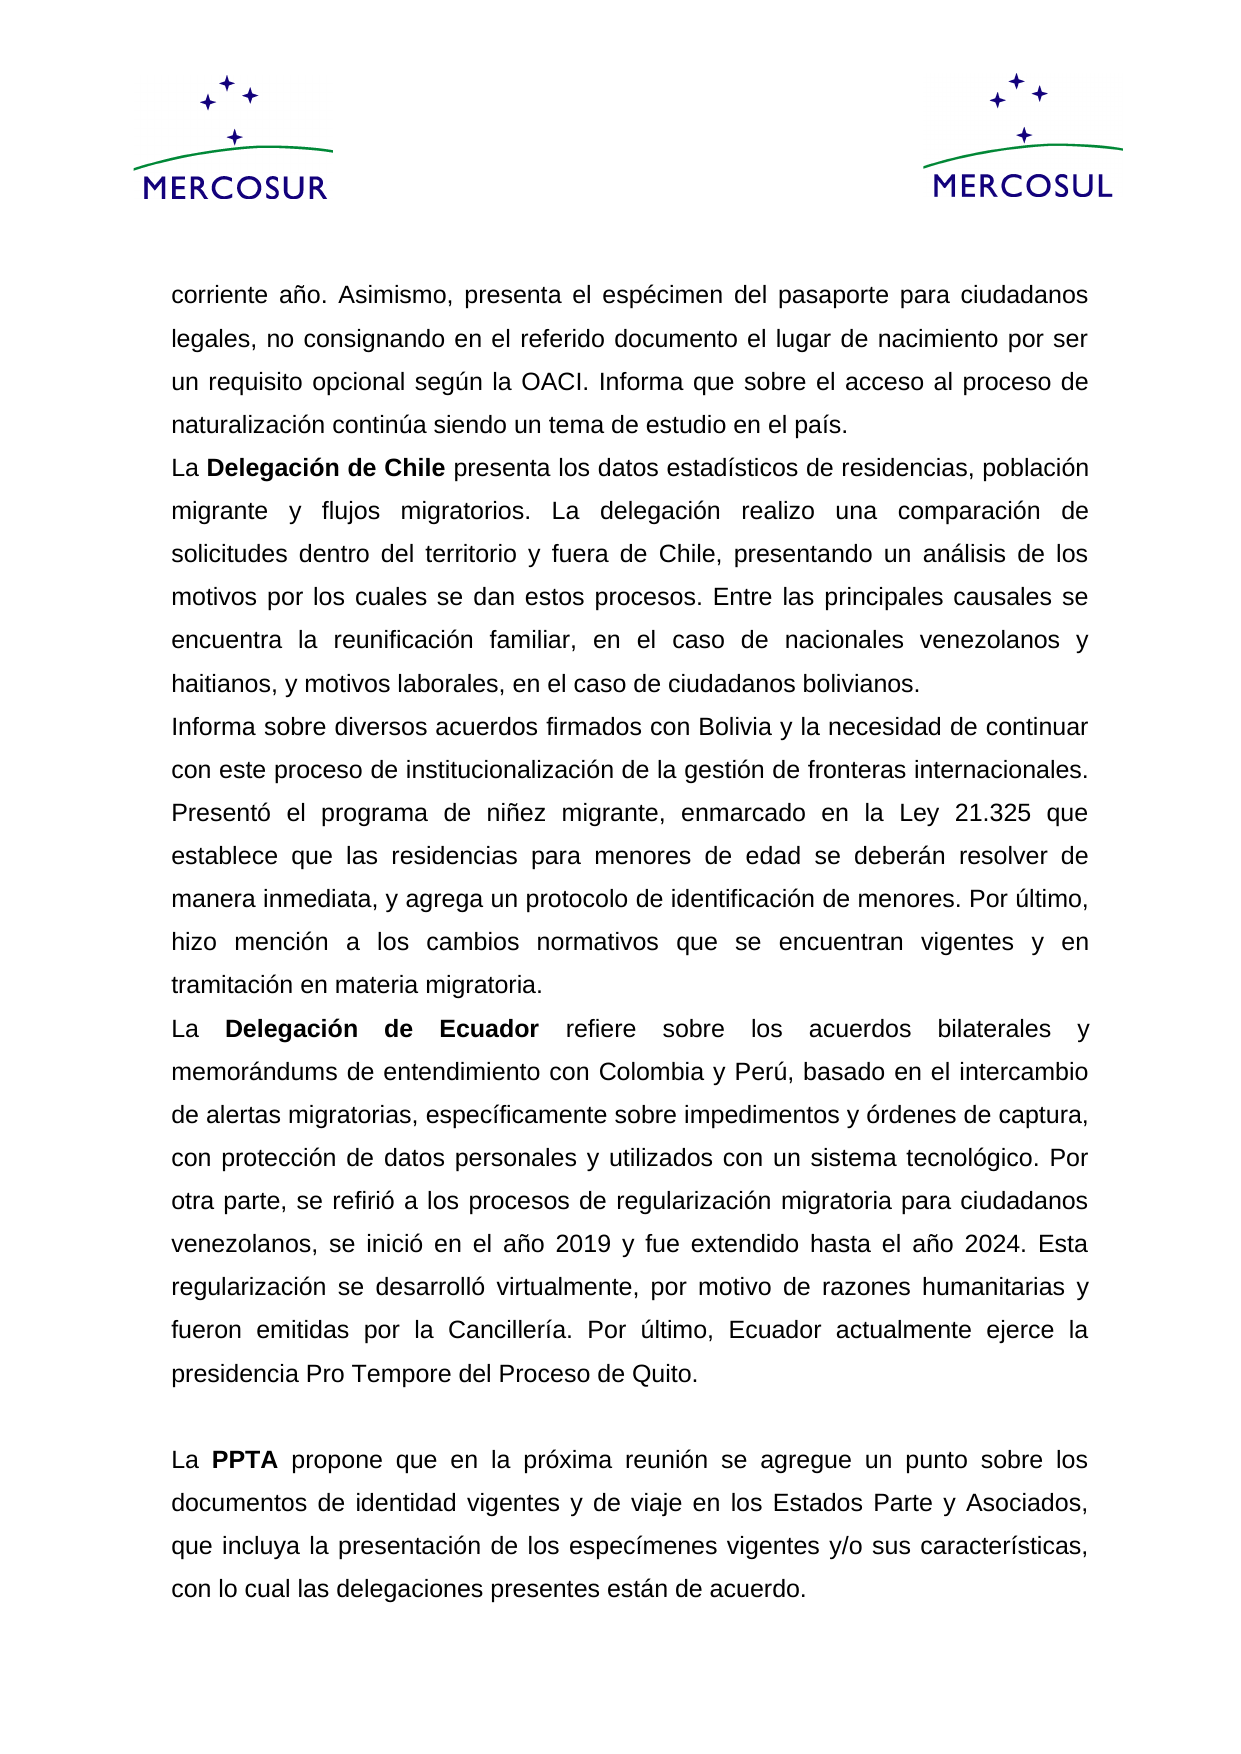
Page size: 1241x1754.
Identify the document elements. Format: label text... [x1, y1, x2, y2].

list La PPTA propone que en la próxima reunión se agregue un punto sobre los documentos de identidad vigentes y de viaje en los Estados Parte y Asociados, que incluya la presentación de los especímenes vigentes y/o sus características, con lo cual las delegaciones presentes están de acuerdo. [171, 1445, 1090, 1603]
picture [133, 75, 333, 199]
list La Delegación de Ecuador refiere sobre los acuerdos bilaterales y memorándums de entendimiento con Colombia y Perú, basado en el intercambio de alertas migratorias, específicamente sobre impedimentos y órdenes de captura, con protección de datos personales y utilizados con un sistema tecnológico. Por otra parte, se refirió a los procesos de regularización migratoria para ciudadanos venezolanos, se inició en el año 2019 y fue extendido hasta el año 2024. Esta regularización se desarrolló virtualmente, por motivo de razones humanitarias y fueron emitidas por la Cancillería. Por último, Ecuador actualmente ejerce la presidencia Pro Tempore del Proceso de Quito. [171, 1014, 1090, 1387]
list Informa sobre diversos acuerdos firmados con Bolivia y la necesidad de continuar con este proceso de institucionalización de la gestión de fronteras internacionales. Presentó el programa de niñez migrante, enmarcado en la Ley 21.325 que establece que las residencias para menores de edad se deberán resolver de manera inmediata, y agrega un protocolo de identificación de menores. Por último, hizo mención a los cambios normativos que se encuentran vigentes y en tramitación en materia migratoria. [171, 712, 1090, 999]
picture [923, 73, 1123, 197]
list La Delegación de Chile presenta los datos estadísticos de residencias, población migrante y flujos migratorios. La delegación realizo una comparación de solicitudes dentro del territorio y fuera de Chile, presentando un análisis de los motivos por los cuales se dan estos procesos. Entre las principales causales se encuentra la reunificación familiar, en el caso de nacionales venezolanos y haitianos, y motivos laborales, en el caso de ciudadanos bolivianos. [171, 453, 1090, 697]
